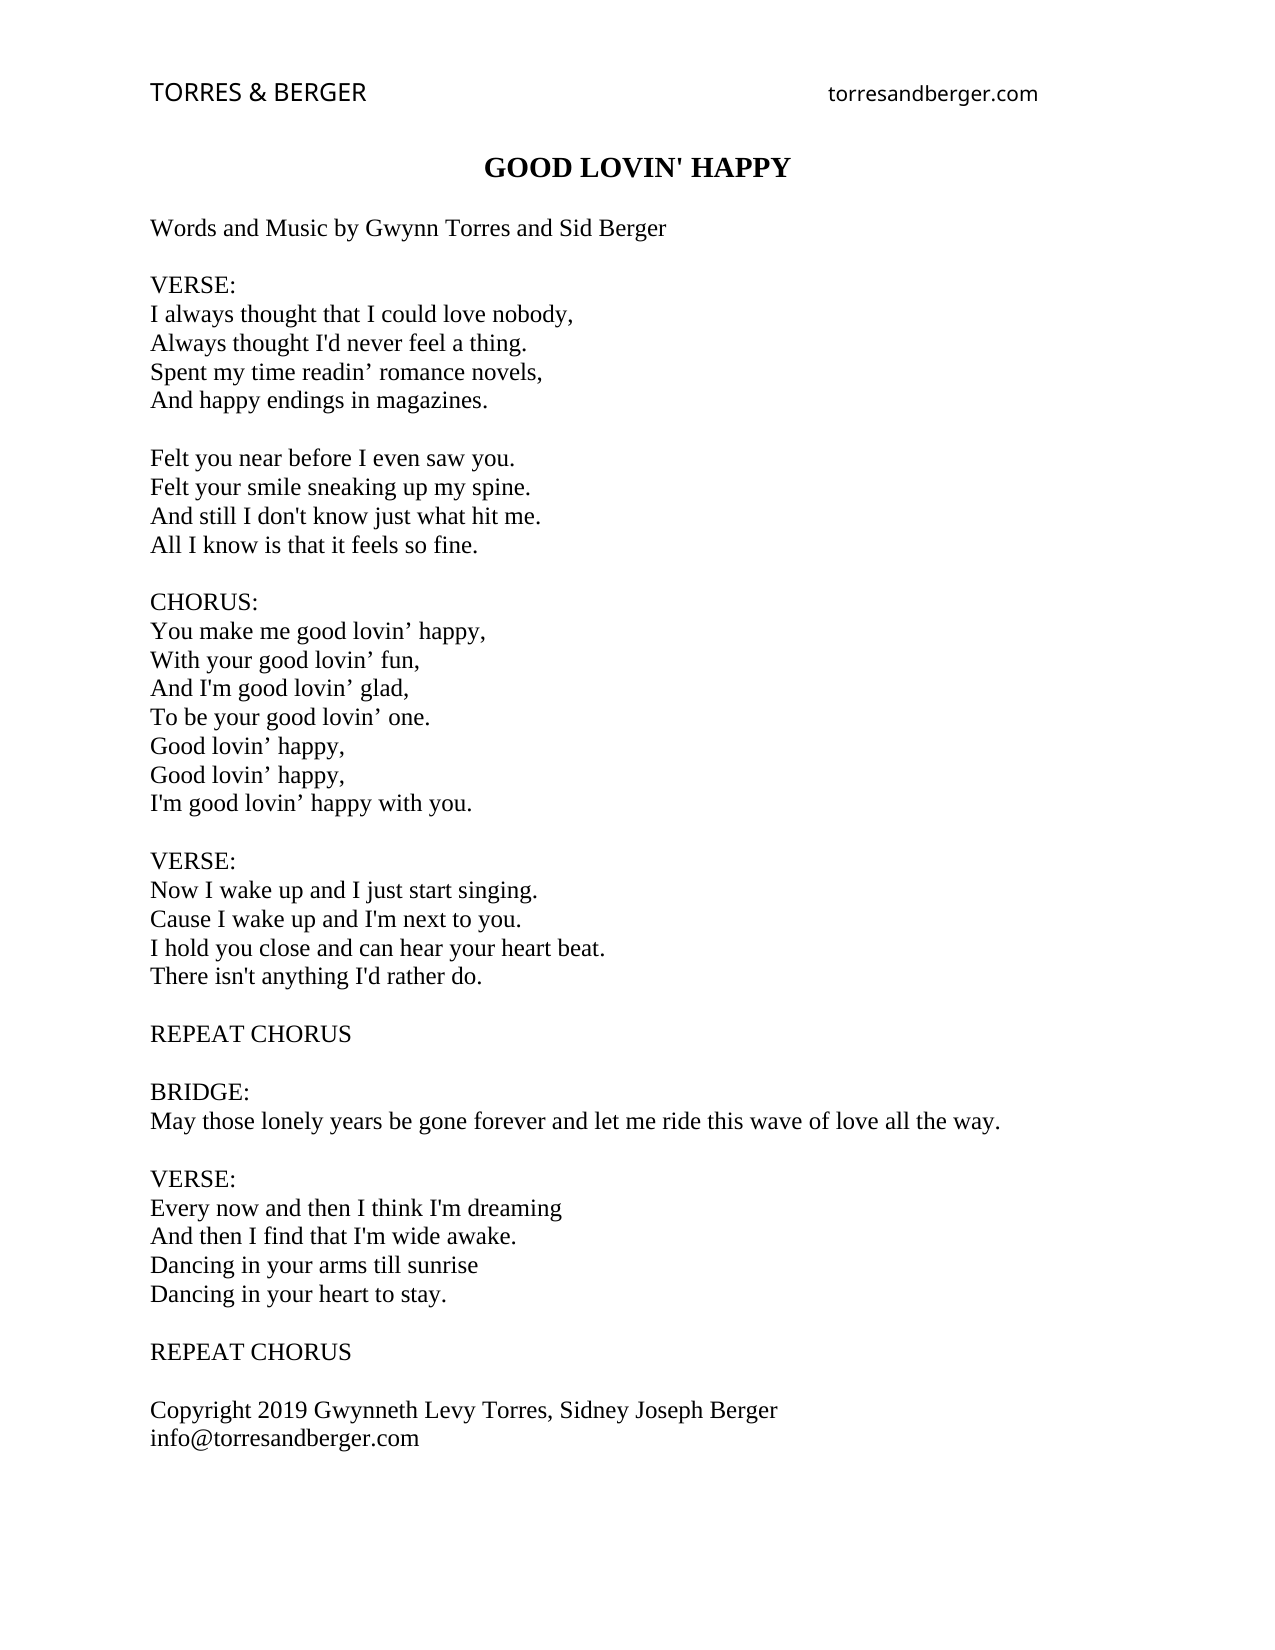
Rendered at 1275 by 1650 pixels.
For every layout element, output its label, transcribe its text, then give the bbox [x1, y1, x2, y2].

text REPEAT CHORUS [150, 1337, 1125, 1366]
text Copyright 2019 Gwynneth Levy Torres, Sidney Joseph Berger [150, 1395, 1125, 1423]
text VERSE: Every now and then I think I'm dreaming And then I find that I'm wide awake. Dancing in your arms till sunrise Dancing in your heart to stay. [150, 1164, 1125, 1308]
text Words and Music by Gwynn Torres and Sid Berger [150, 213, 1125, 241]
text GOOD LOVIN' HAPPY [150, 150, 1125, 183]
text VERSE: I always thought that I could love nobody, Always thought I'd never feel a thing. Spent my time readin’ romance novels, And happy endings in magazines. [150, 271, 1125, 414]
text BRIDGE: May those lonely years be gone forever and let me ride this wave of love all the way. [150, 1077, 1125, 1135]
text VERSE: Now I wake up and I just start singing. Cause I wake up and I'm next to you. I hold you close and can hear your heart beat. There isn't anything I'd rather do. [150, 846, 1125, 990]
text info@torresandberger.com [150, 1423, 1125, 1452]
text REPEAT CHORUS [150, 1019, 1125, 1048]
text Felt you near before I even saw you. Felt your smile sneaking up my spine. And still I don't know just what hit me. All I know is that it feels so fine. CHORUS: You make me good lovin’ happy, With your good lovin’ fun, And I'm good lovin’ glad, To be your good lovin’ one. Good lovin’ happy, Good lovin’ happy, I'm good lovin’ happy with you. [150, 443, 1125, 817]
